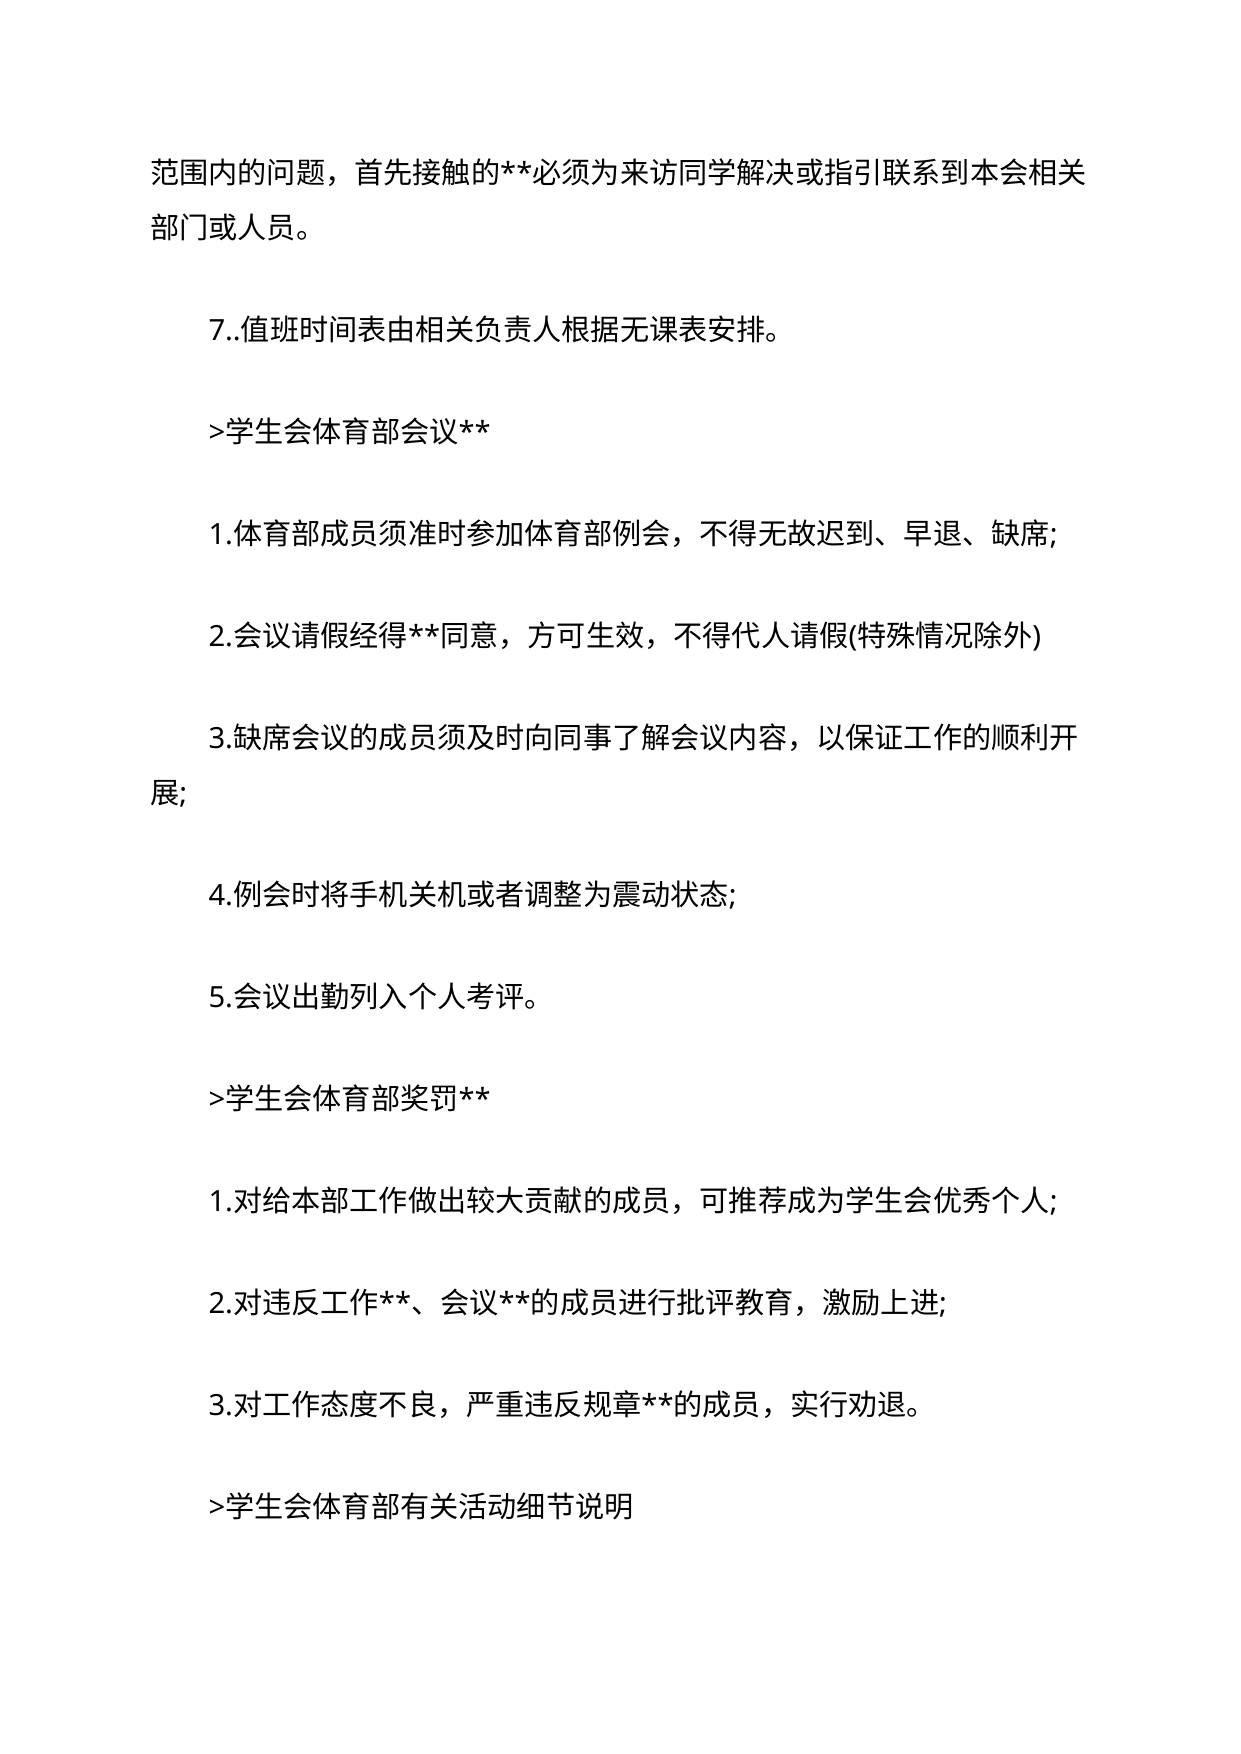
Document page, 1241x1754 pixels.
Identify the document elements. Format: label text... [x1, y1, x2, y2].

text 4.例会时将手机关机或者调整为震动状态; [150, 872, 1090, 914]
text 1.对给本部工作做出较大贡献的成员，可推荐成为学生会优秀个人; [150, 1178, 1090, 1220]
text 2.对违反工作**、会议**的成员进行批评教育，激励上进; [150, 1279, 1090, 1322]
text 5.会议出勤列入个人考评。 [150, 974, 1090, 1016]
text 3.对工作态度不良，严重违反规章**的成员，实行劝退。 [150, 1382, 1090, 1424]
text 3.缺席会议的成员须及时向同事了解会议内容，以保证工作的顺利开展; [150, 715, 1090, 812]
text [150, 150, 1090, 247]
text >学生会体育部奖罚** [150, 1076, 1090, 1118]
text 7..值班时间表由相关负责人根据无课表安排。 [150, 307, 1090, 349]
text 2.会议请假经得**同意，方可生效，不得代人请假(特殊情况除外) [150, 613, 1090, 655]
text >学生会体育部有关活动细节说明 [150, 1483, 1090, 1526]
text >学生会体育部会议** [150, 409, 1090, 451]
text 1.体育部成员须准时参加体育部例会，不得无故迟到、早退、缺席; [150, 511, 1090, 553]
